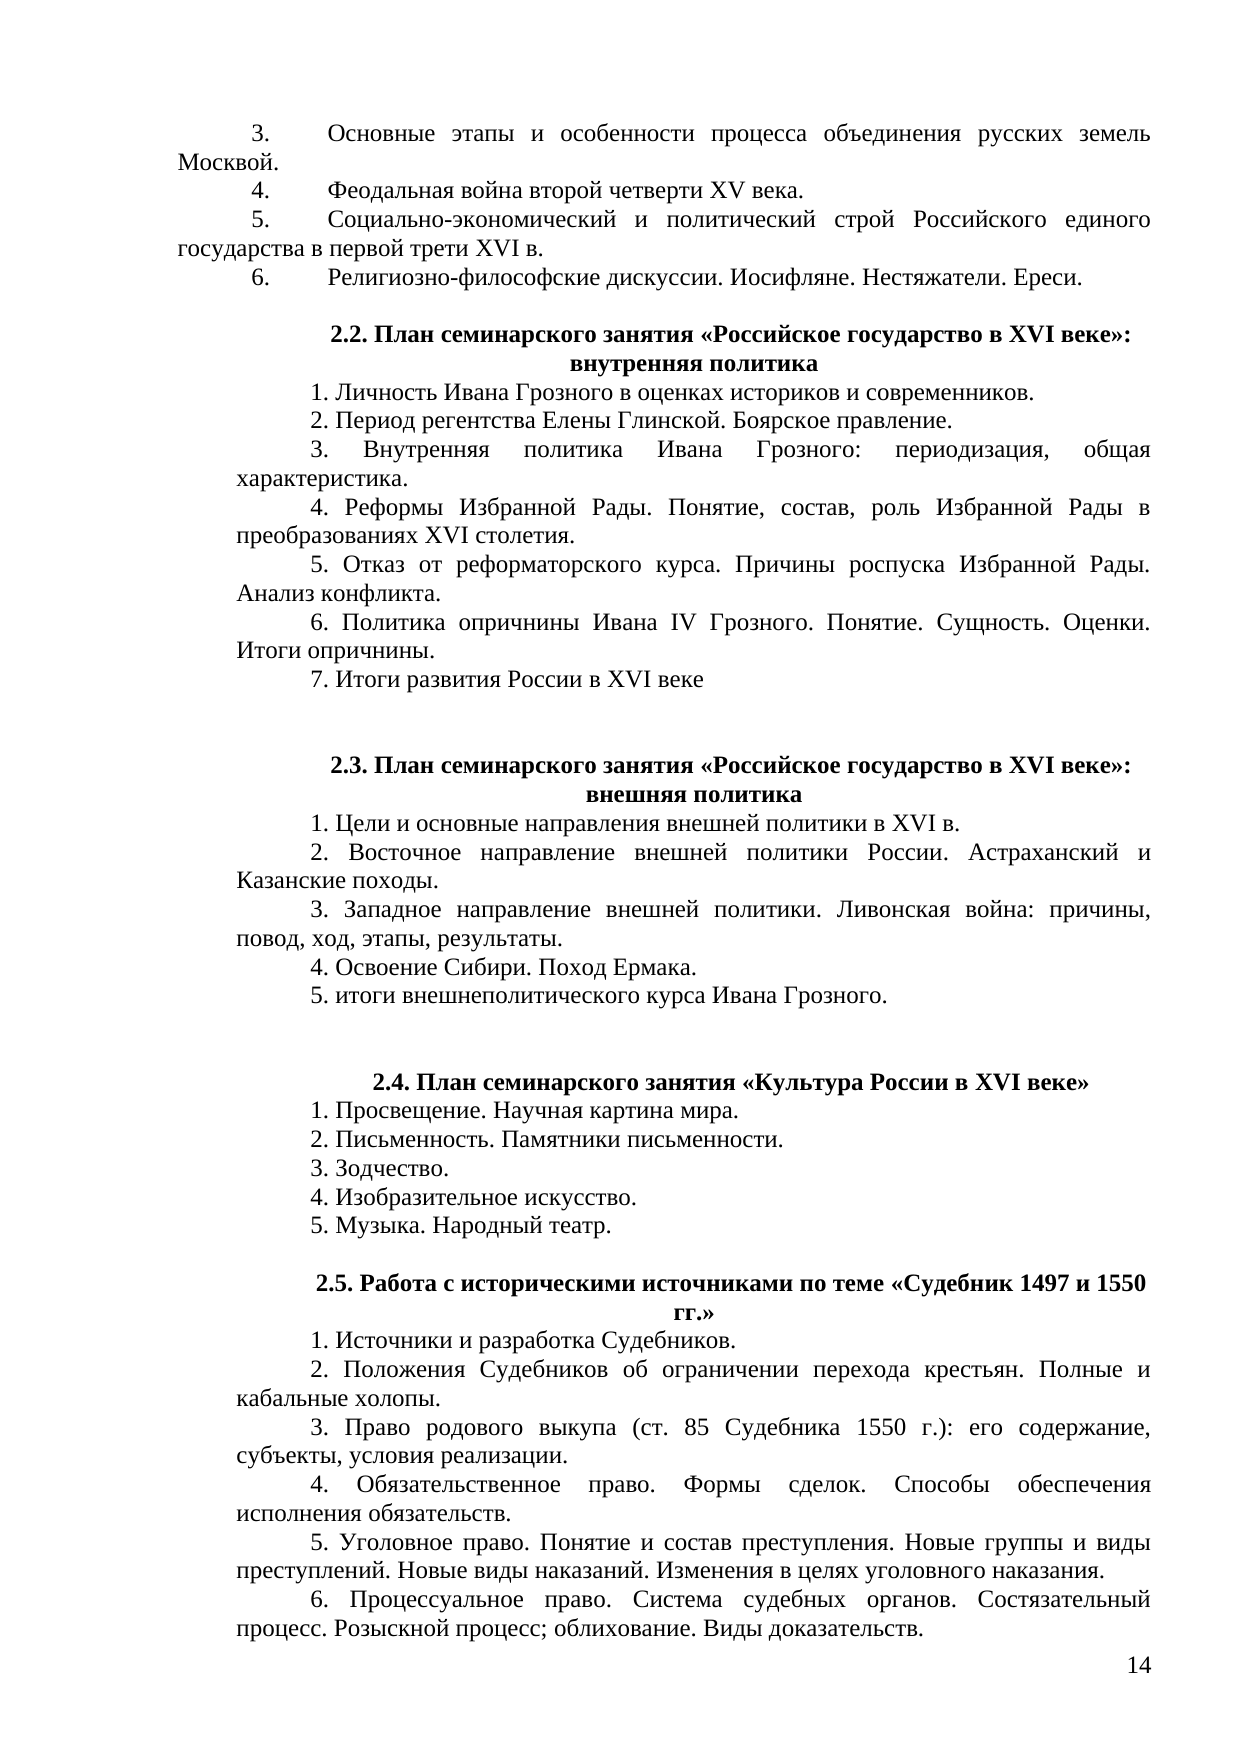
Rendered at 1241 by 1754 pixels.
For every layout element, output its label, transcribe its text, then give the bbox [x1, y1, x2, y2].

list Феодальная война второй четверти XV века. [177, 176, 1152, 204]
text 3. Зодчество. [236, 1153, 1152, 1182]
text 3. Внутренняя политика Ивана Грозного: периодизация, общая характеристика. [236, 434, 1152, 492]
text 5. итоги внешнеполитического курса Ивана Грозного. [236, 981, 1152, 1009]
text 7. Итоги развития России в XVI веке [236, 664, 1152, 693]
text 5. Музыка. Народный театр. [236, 1211, 1152, 1239]
list Основные этапы и особенности процесса объединения русских земель Москвой. [177, 118, 1152, 176]
text 1. Просвещение. Научная картина мира. [236, 1096, 1152, 1124]
text 1. Источники и разработка Судебников. [236, 1326, 1152, 1354]
text 5. Уголовное право. Понятие и состав преступления. Новые группы и виды преступлений. Новые виды наказаний. Изменения в целях уголовного наказания. [236, 1527, 1152, 1584]
text 2.5. Работа с историческими источниками по теме «Судебник 1497 и 1550 гг.» [236, 1268, 1152, 1326]
text 2. Письменность. Памятники письменности. [236, 1124, 1152, 1153]
text 4. Обязательственное право. Формы сделок. Способы обеспечения исполнения обязательств. [236, 1469, 1152, 1527]
text 3. Западное направление внешней политики. Ливонская война: причины, повод, ход, этапы, результаты. [236, 894, 1152, 952]
text 6. Процессуальное право. Система судебных органов. Состязательный процесс. Розыскной процесс; облихование. Виды доказательств. [236, 1584, 1152, 1642]
text 5. Отказ от реформаторского курса. Причины роспуска Избранной Рады. Анализ конфликта. [236, 549, 1152, 607]
text 4. Освоение Сибири. Поход Ермака. [236, 952, 1152, 981]
text 3. Право родового выкупа (ст. 85 Судебника .): его содержание, субъекты, условия реализации. [236, 1412, 1152, 1469]
text 4. Изобразительное искусство. [236, 1182, 1152, 1211]
text 1. Личность Ивана Грозного в оценках историков и современников. [236, 377, 1152, 406]
list Религиозно-философские дискуссии. Иосифляне. Нестяжатели. Ереси. [177, 262, 1152, 291]
list Социально-экономический и политический строй Российского единого государства в первой трети XVI в. [177, 204, 1152, 262]
text 2.3. План семинарского занятия «Российское государство в XVI веке»: внешняя политика [236, 751, 1152, 808]
text 2. Период регентства Елены Глинской. Боярское правление. [236, 406, 1152, 434]
text 2. Положения Судебников об ограничении перехода крестьян. Полные и кабальные холопы. [236, 1354, 1152, 1412]
text 6. Политика опричнины Ивана IV Грозного. Понятие. Сущность. Оценки. Итоги опричнины. [236, 607, 1152, 664]
text 2. Восточное направление внешней политики России. Астраханский и Казанские походы. [236, 837, 1152, 894]
text 4. Реформы Избранной Рады. Понятие, состав, роль Избранной Рады в преобразованиях XVI столетия. [236, 492, 1152, 549]
text 2.4. План семинарского занятия «Культура России в XVI веке» [236, 1067, 1152, 1096]
text 1. Цели и основные направления внешней политики в XVI в. [236, 808, 1152, 837]
text 2.2. План семинарского занятия «Российское государство в XVI веке»: внутренняя политика [236, 319, 1152, 377]
